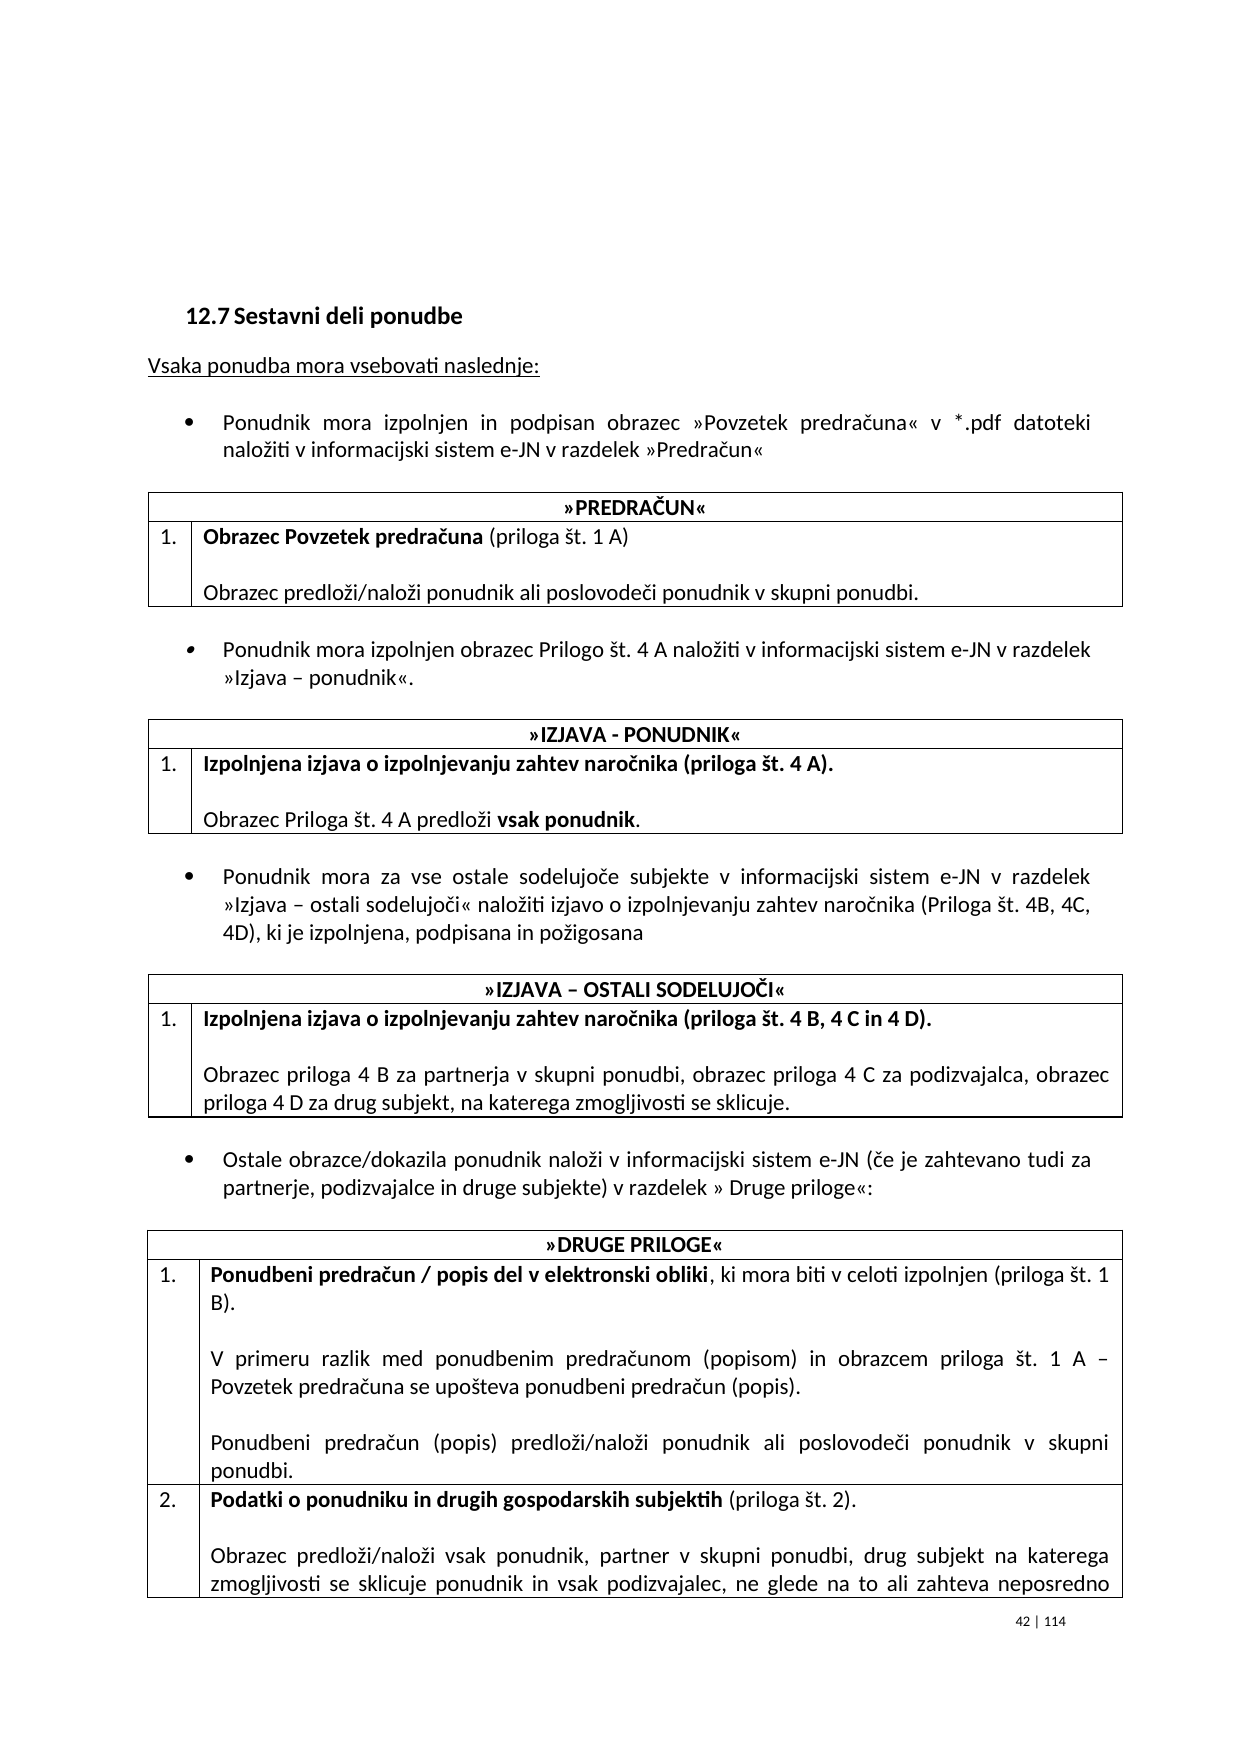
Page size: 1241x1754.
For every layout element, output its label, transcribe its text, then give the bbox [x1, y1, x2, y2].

list Ponudnik mora za vse ostale sodelujoče subjekte v informacijski sistem e-JN v razdelek »Izjava – ostali sodelujoči« naložiti izjavo o izpolnjevanju zahtev naročnika (Priloga št. 4B, 4C, 4D), ki je izpolnjena, podpisana in požigosana [185, 862, 1093, 946]
table_cell 1. [149, 522, 191, 606]
table_header »PREDRAČUN« [149, 493, 1122, 521]
table_header »IZJAVA – OSTALI SODELUJOČI« [149, 975, 1122, 1003]
table_cell Izpolnjena izjava o izpolnjevanju zahtev naročnika (priloga št. 4 A). Obrazec Priloga št. 4 A predloži vsak ponudnik. [192, 749, 1122, 833]
subtitle Sestavni deli ponudbe [185, 300, 1093, 331]
table_cell Ponudbeni predračun / popis del v elektronski obliki, ki mora biti v celoti izpolnjen (priloga št. 1 B). V primeru razlik med ponudbenim predračunom (popisom) in obrazcem priloga št. 1 A – Povzetek predračuna se upošteva ponudbeni predračun (popis). Ponudbeni predračun (popis) predloži/naloži ponudnik ali poslovodeči ponudnik v skupni ponudbi. [200, 1260, 1122, 1484]
table_cell 1. [148, 1260, 199, 1484]
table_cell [200, 1485, 1122, 1597]
list Ostale obrazce/dokazila ponudnik naloži v informacijski sistem e-JN (če je zahtevano tudi za partnerje, podizvajalce in druge subjekte) v razdelek » Druge priloge«: [185, 1146, 1093, 1202]
table_header »DRUGE PRILOGE« [148, 1231, 1122, 1259]
table_cell 1. [149, 749, 191, 833]
list Ponudnik mora izpolnjen in podpisan obrazec »Povzetek predračuna« v *.pdf datoteki naložiti v informacijski sistem e-JN v razdelek »Predračun« [185, 408, 1093, 464]
table_header »IZJAVA - PONUDNIK« [149, 720, 1122, 748]
table_cell Obrazec Povzetek predračuna (priloga št. 1 A) Obrazec predloži/naloži ponudnik ali poslovodeči ponudnik v skupni ponudbi. [192, 522, 1122, 606]
table_cell 2. [148, 1485, 199, 1597]
list Ponudnik mora izpolnjen obrazec Prilogo št. 4 A naložiti v informacijski sistem e-JN v razdelek »Izjava – ponudnik«. [185, 635, 1092, 691]
table_cell 1. [149, 1004, 191, 1116]
text Vsaka ponudba mora vsebovati naslednje: [148, 352, 1093, 379]
table_cell Izpolnjena izjava o izpolnjevanju zahtev naročnika (priloga št. 4 B, 4 C in 4 D). Obrazec priloga 4 B za partnerja v skupni ponudbi, obrazec priloga 4 C za podizvajalca, obrazec priloga 4 D za drug subjekt, na katerega zmogljivosti se sklicuje. [192, 1004, 1122, 1116]
